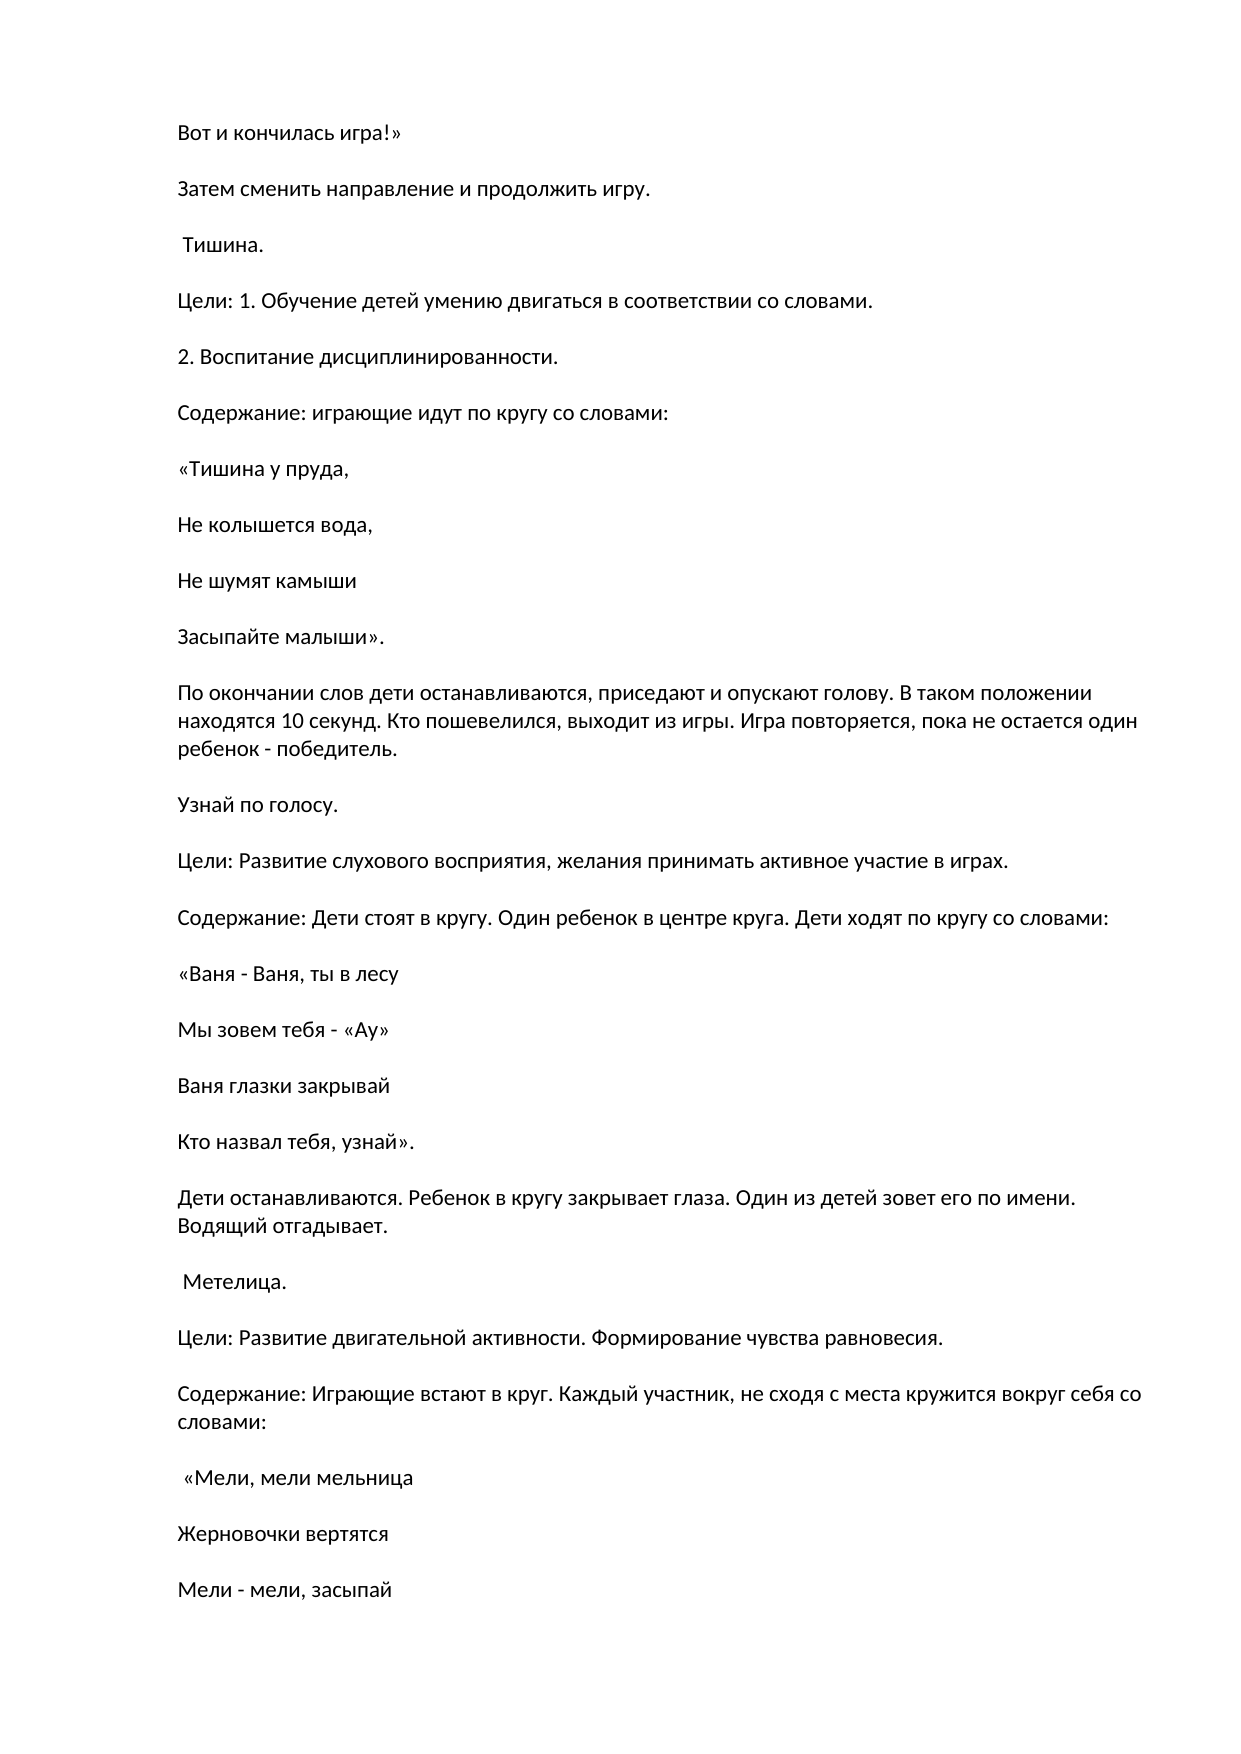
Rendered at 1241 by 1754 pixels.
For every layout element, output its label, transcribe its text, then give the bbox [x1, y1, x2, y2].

text «Мели, мели мельница [177, 1463, 1152, 1491]
text Затем сменить направление и продолжить игру. [177, 174, 1152, 202]
text Вот и кончилась игра!» [177, 118, 1152, 146]
text Мели - мели, засыпай [177, 1575, 1152, 1603]
text Засыпайте малыши». [177, 622, 1152, 651]
text Цели: 1. Обучение детей умению двигаться в соответствии со словами. [177, 286, 1152, 314]
text Дети останавливаются. Ребенок в кругу закрывает глаза. Один из детей зовет его по имени. Водящий отгадывает. [177, 1183, 1152, 1239]
text Содержание: Дети стоят в кругу. Один ребенок в центре круга. Дети ходят по кругу со словами: [177, 903, 1152, 931]
text Жерновочки вертятся [177, 1519, 1152, 1547]
text Тишина. [177, 230, 1152, 258]
text Мы зовем тебя - «Ау» [177, 1015, 1152, 1043]
text Цели: Развитие слухового восприятия, желания принимать активное участие в играх. [177, 847, 1152, 875]
text Метелица. [177, 1267, 1152, 1295]
text Цели: Развитие двигательной активности. Формирование чувства равновесия. [177, 1323, 1152, 1351]
text Содержание: Играющие встают в круг. Каждый участник, не сходя с места кружится вокруг себя со словами: [177, 1379, 1152, 1435]
text Кто назвал тебя, узнай». [177, 1127, 1152, 1155]
text Содержание: играющие идут по кругу со словами: [177, 398, 1152, 426]
text «Ваня - Ваня, ты в лесу [177, 959, 1152, 987]
text 2. Воспитание дисциплинированности. [177, 342, 1152, 370]
text Узнай по голосу. [177, 791, 1152, 819]
text Не шумят камыши [177, 566, 1152, 594]
text Не колышется вода, [177, 510, 1152, 538]
text Ваня глазки закрывай [177, 1071, 1152, 1099]
text По окончании слов дети останавливаются, приседают и опускают голову. В таком положении находятся 10 секунд. Кто пошевелился, выходит из игры. Игра повторяется, пока не остается один ребенок - победитель. [177, 678, 1152, 763]
text «Тишина у пруда, [177, 454, 1152, 482]
